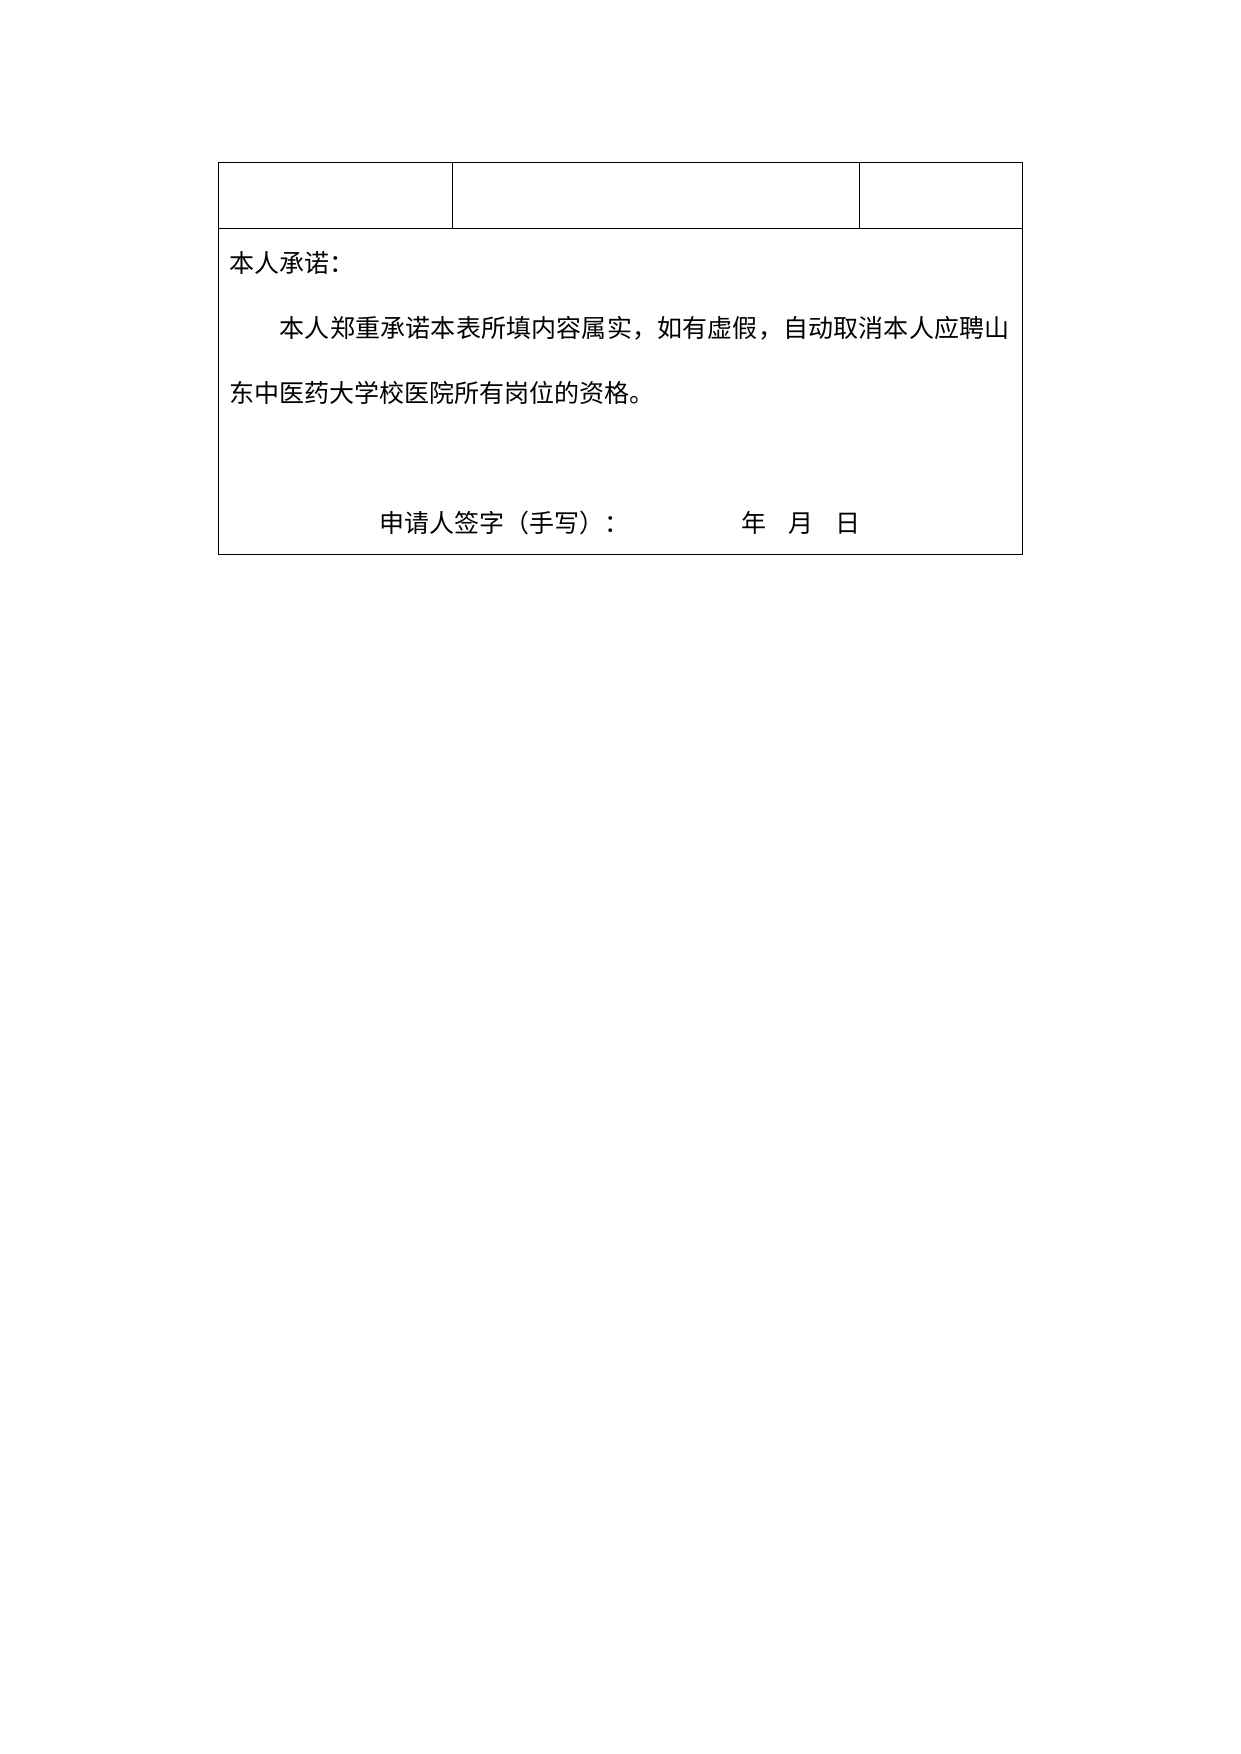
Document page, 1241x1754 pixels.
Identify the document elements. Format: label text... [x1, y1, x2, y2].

table_cell [219, 163, 452, 228]
table_cell [860, 163, 1022, 228]
table_cell 本人承诺： 本人郑重承诺本表所填内容属实，如有虚假，自动取消本人应聘山东中医药大学校医院所有岗位的资格。 申请人签字（手写）： 年 月 日 [219, 229, 1022, 554]
table_cell [453, 163, 859, 228]
